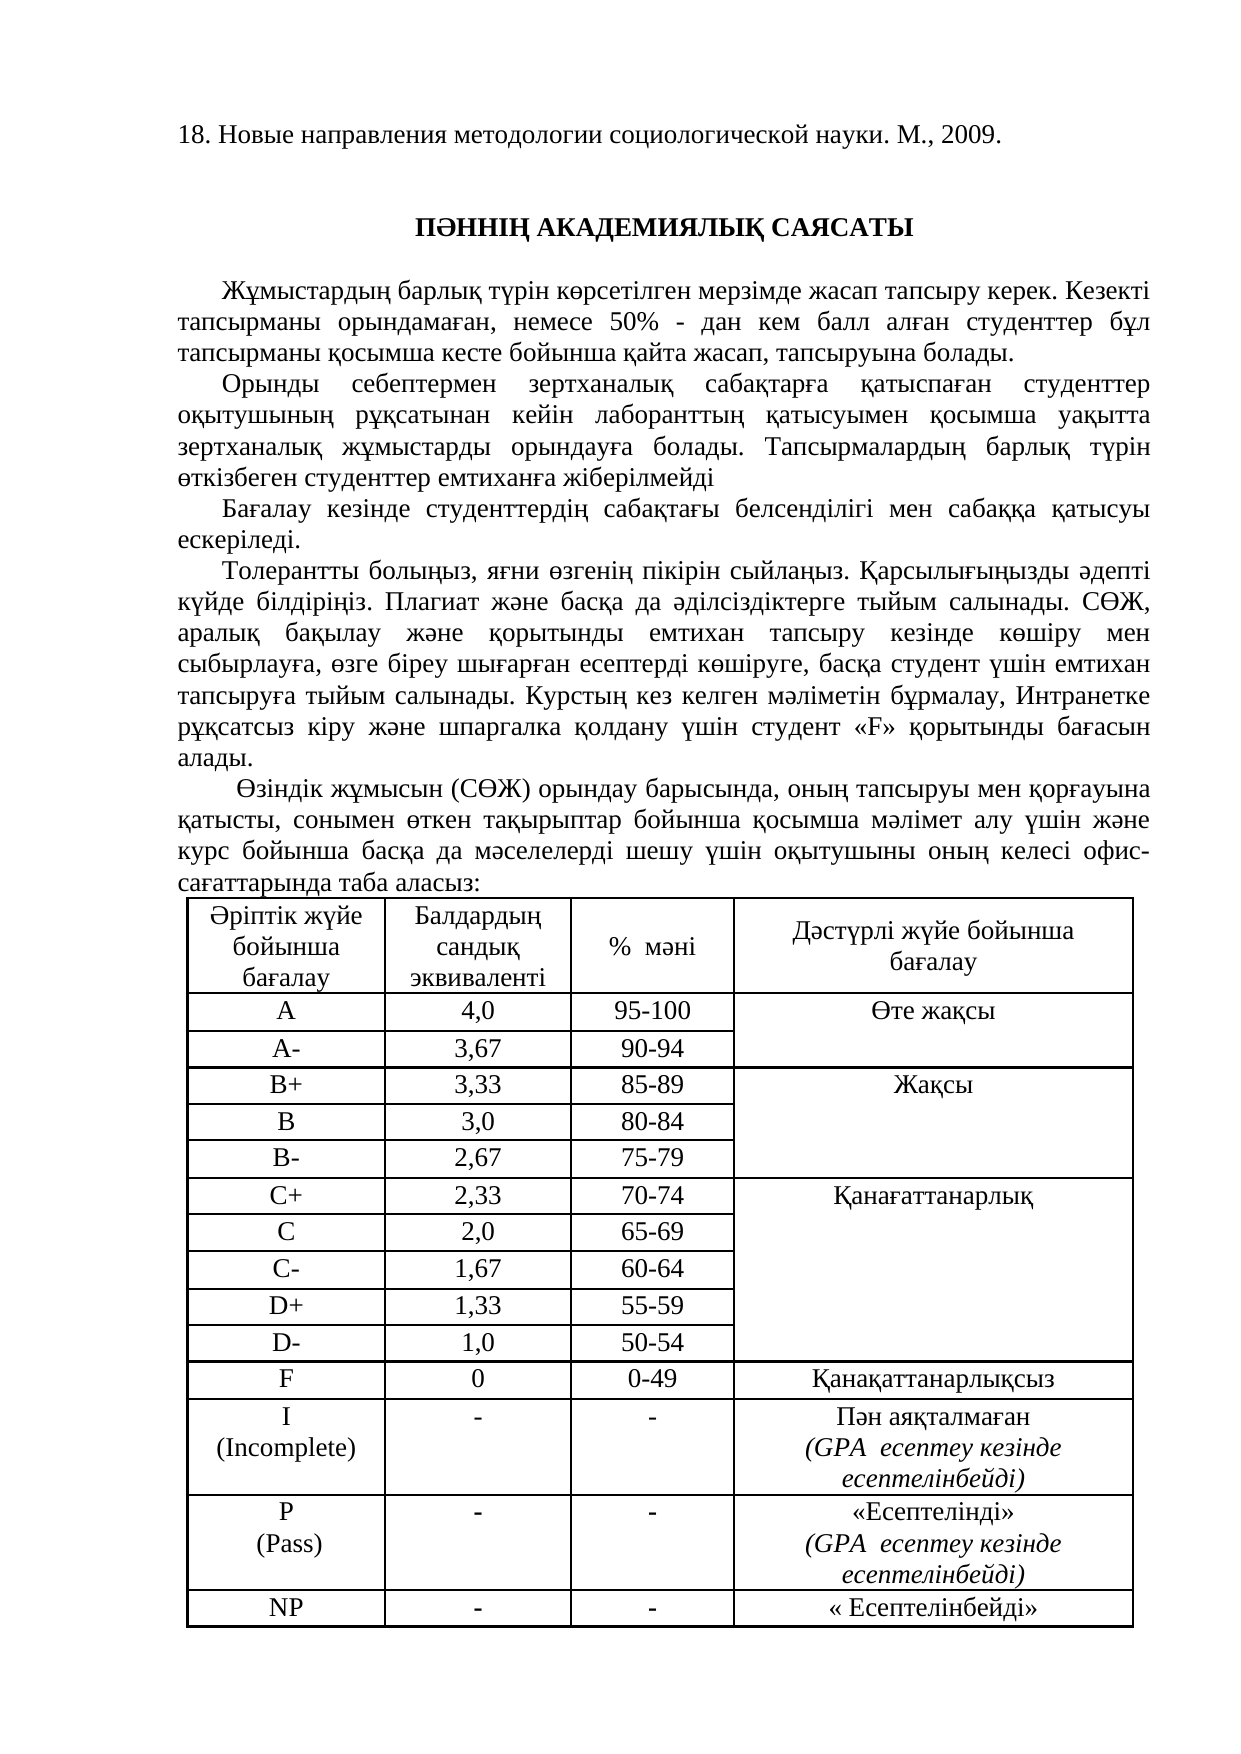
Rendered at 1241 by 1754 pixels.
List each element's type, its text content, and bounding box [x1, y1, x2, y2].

table_cell 80-84 [572, 1105, 733, 1139]
table_cell В [189, 1105, 384, 1139]
table_cell 3,67 [386, 1032, 570, 1066]
table_cell - [386, 1400, 570, 1493]
table_cell - [572, 1496, 733, 1589]
table_cell Пән аяқталмаған (GPA есептеу кезінде есептелінбейді) [735, 1400, 1132, 1493]
table_cell - [572, 1400, 733, 1493]
table_cell I (Incomplete) [189, 1400, 384, 1493]
table_cell 70-74 [572, 1179, 733, 1213]
table_cell 0-49 [572, 1363, 733, 1398]
table_cell 3,0 [386, 1105, 570, 1139]
table_cell - [386, 1496, 570, 1589]
table_header Балдардың сандық эквиваленті [386, 899, 570, 992]
table_cell 90-94 [572, 1032, 733, 1066]
table_cell С+ [189, 1179, 384, 1213]
table_cell Жақсы [735, 1069, 1132, 1177]
table_header Әріптік жүйе бойынша бағалау [189, 899, 384, 992]
text Бағалау кезінде студенттердің сабақтағы белсенділігі мен сабаққа қатысуы ескеріледі. [177, 492, 1152, 554]
table_cell 85-89 [572, 1069, 733, 1103]
text Жұмыстардың барлық түрін көрсетілген мерзімде жасап тапсыру керек. Кезекті тапсырманы орындамаған, немесе 50% - дан кем балл алған студенттер бұл тапсырманы қосымша кесте бойынша қайта жасап, тапсыруына болады. [177, 274, 1152, 367]
table_cell А- [189, 1032, 384, 1066]
table_cell 65-69 [572, 1215, 733, 1250]
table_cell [735, 1591, 1132, 1625]
table_header % мәні [572, 899, 733, 992]
table_cell Қанағаттанарлық [735, 1179, 1132, 1360]
table_cell Қанақаттанарлықсыз [735, 1363, 1132, 1398]
table_cell Өте жақсы [735, 994, 1132, 1066]
table_cell 2,33 [386, 1179, 570, 1213]
table_cell 75-79 [572, 1141, 733, 1177]
text ПӘННІҢ АКАДЕМИЯЛЫҚ САЯСАТЫ [177, 212, 1152, 243]
table_cell А [189, 994, 384, 1030]
text 18. Новые направления методологии социологической науки. М., 2009. [177, 118, 1152, 149]
table_cell 60-64 [572, 1252, 733, 1287]
table_cell 95-100 [572, 994, 733, 1030]
table_cell 3,33 [386, 1069, 570, 1103]
table_cell С [189, 1215, 384, 1250]
table_cell 55-59 [572, 1290, 733, 1324]
text Толерантты болыңыз, яғни өзгенің пікірін сыйлаңыз. Қарсылығыңызды әдепті күйде білдіріңіз. Плагиат және басқа да әділсіздіктерге тыйым салынады. СӨЖ, аралық бақылау және қорытынды емтихан тапсыру кезінде көшіру мен сыбырлауға, өзге біреу шығарған есептерді көшіруге, басқа студент үшін емтихан тапсыруға тыйым салынады. Курстың кез келген мәліметін бұрмалау, Интранетке рұқсатсыз кіру және шпаргалка қолдану үшін студент «F» қорытынды бағасын алады. [177, 554, 1152, 772]
table_cell «Есептелінді» (GPA есептеу кезінде есептелінбейді) [735, 1496, 1132, 1589]
table_cell D- [189, 1326, 384, 1360]
table_cell D+ [189, 1290, 384, 1324]
text Өзіндік жұмысын (СӨЖ) орындау барысында, оның тапсыруы мен қорғауына қатысты, сонымен өткен тақырыптар бойынша қосымша мәлімет алу үшін және курс бойынша басқа да мәселелерді шешу үшін оқытушыны оның келесі офис-сағаттарында таба аласыз: [177, 772, 1152, 897]
table_cell 4,0 [386, 994, 570, 1030]
table_cell F [189, 1363, 384, 1398]
table_cell В+ [189, 1069, 384, 1103]
table_cell - [386, 1591, 570, 1625]
table_cell В- [189, 1141, 384, 1177]
table_header Дәстүрлі жүйе бойынша бағалау [735, 899, 1132, 992]
table_cell 1,33 [386, 1290, 570, 1324]
table_cell С- [189, 1252, 384, 1287]
table_cell 1,67 [386, 1252, 570, 1287]
table_cell NP (No Рass) [189, 1591, 384, 1625]
table_cell P (Pass) [189, 1496, 384, 1589]
table_cell 0 [386, 1363, 570, 1398]
text Орынды себептермен зертханалық сабақтарға қатыспаған студенттер оқытушының рұқсатынан кейін лаборанттың қатысуымен қосымша уақытта зертханалық жұмыстарды орындауға болады. Тапсырмалардың барлық түрін өткізбеген студенттер емтиханға жіберілмейді [177, 367, 1152, 492]
table_cell 1,0 [386, 1326, 570, 1360]
table_cell 50-54 [572, 1326, 733, 1360]
table_cell 2,67 [386, 1141, 570, 1177]
table_cell 2,0 [386, 1215, 570, 1250]
table_cell - [572, 1591, 733, 1625]
